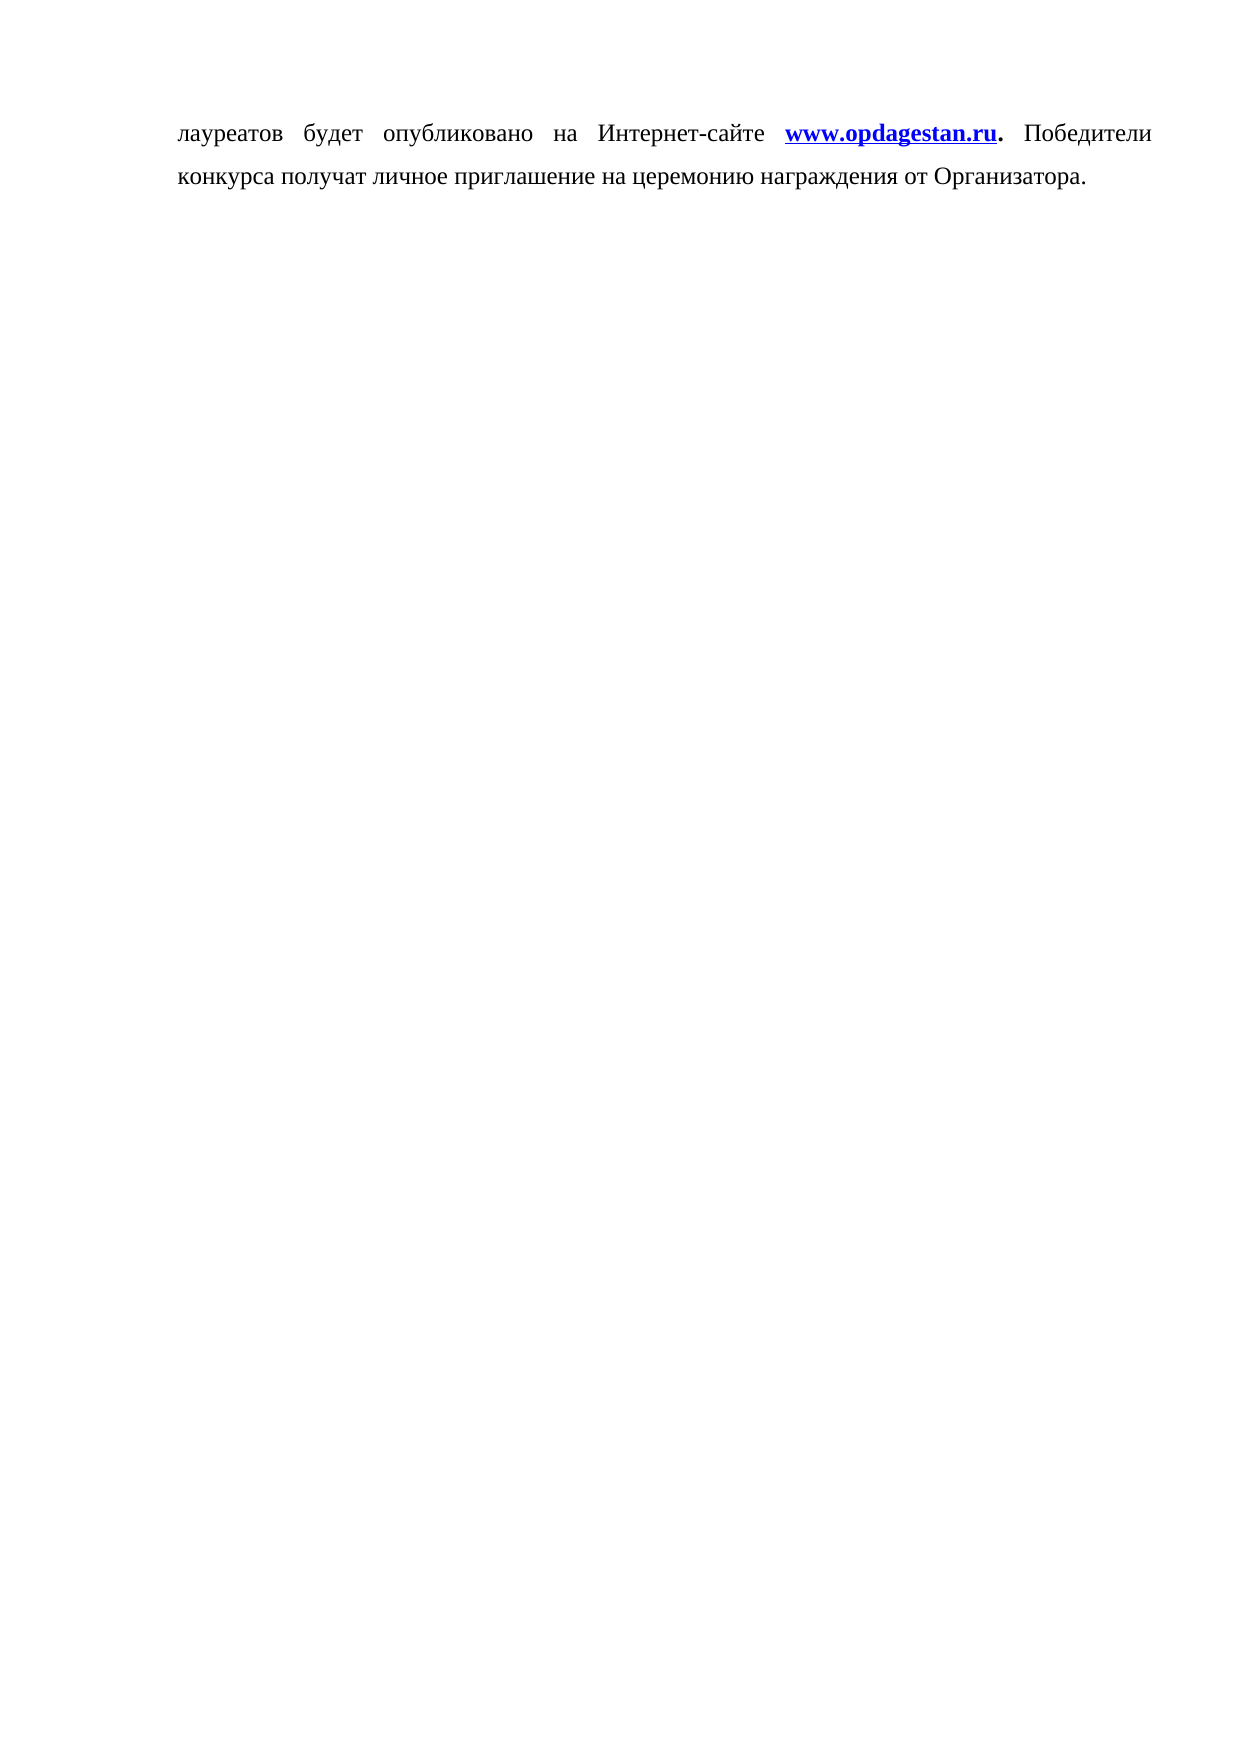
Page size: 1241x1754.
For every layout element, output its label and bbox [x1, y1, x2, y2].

text [177, 118, 1152, 190]
